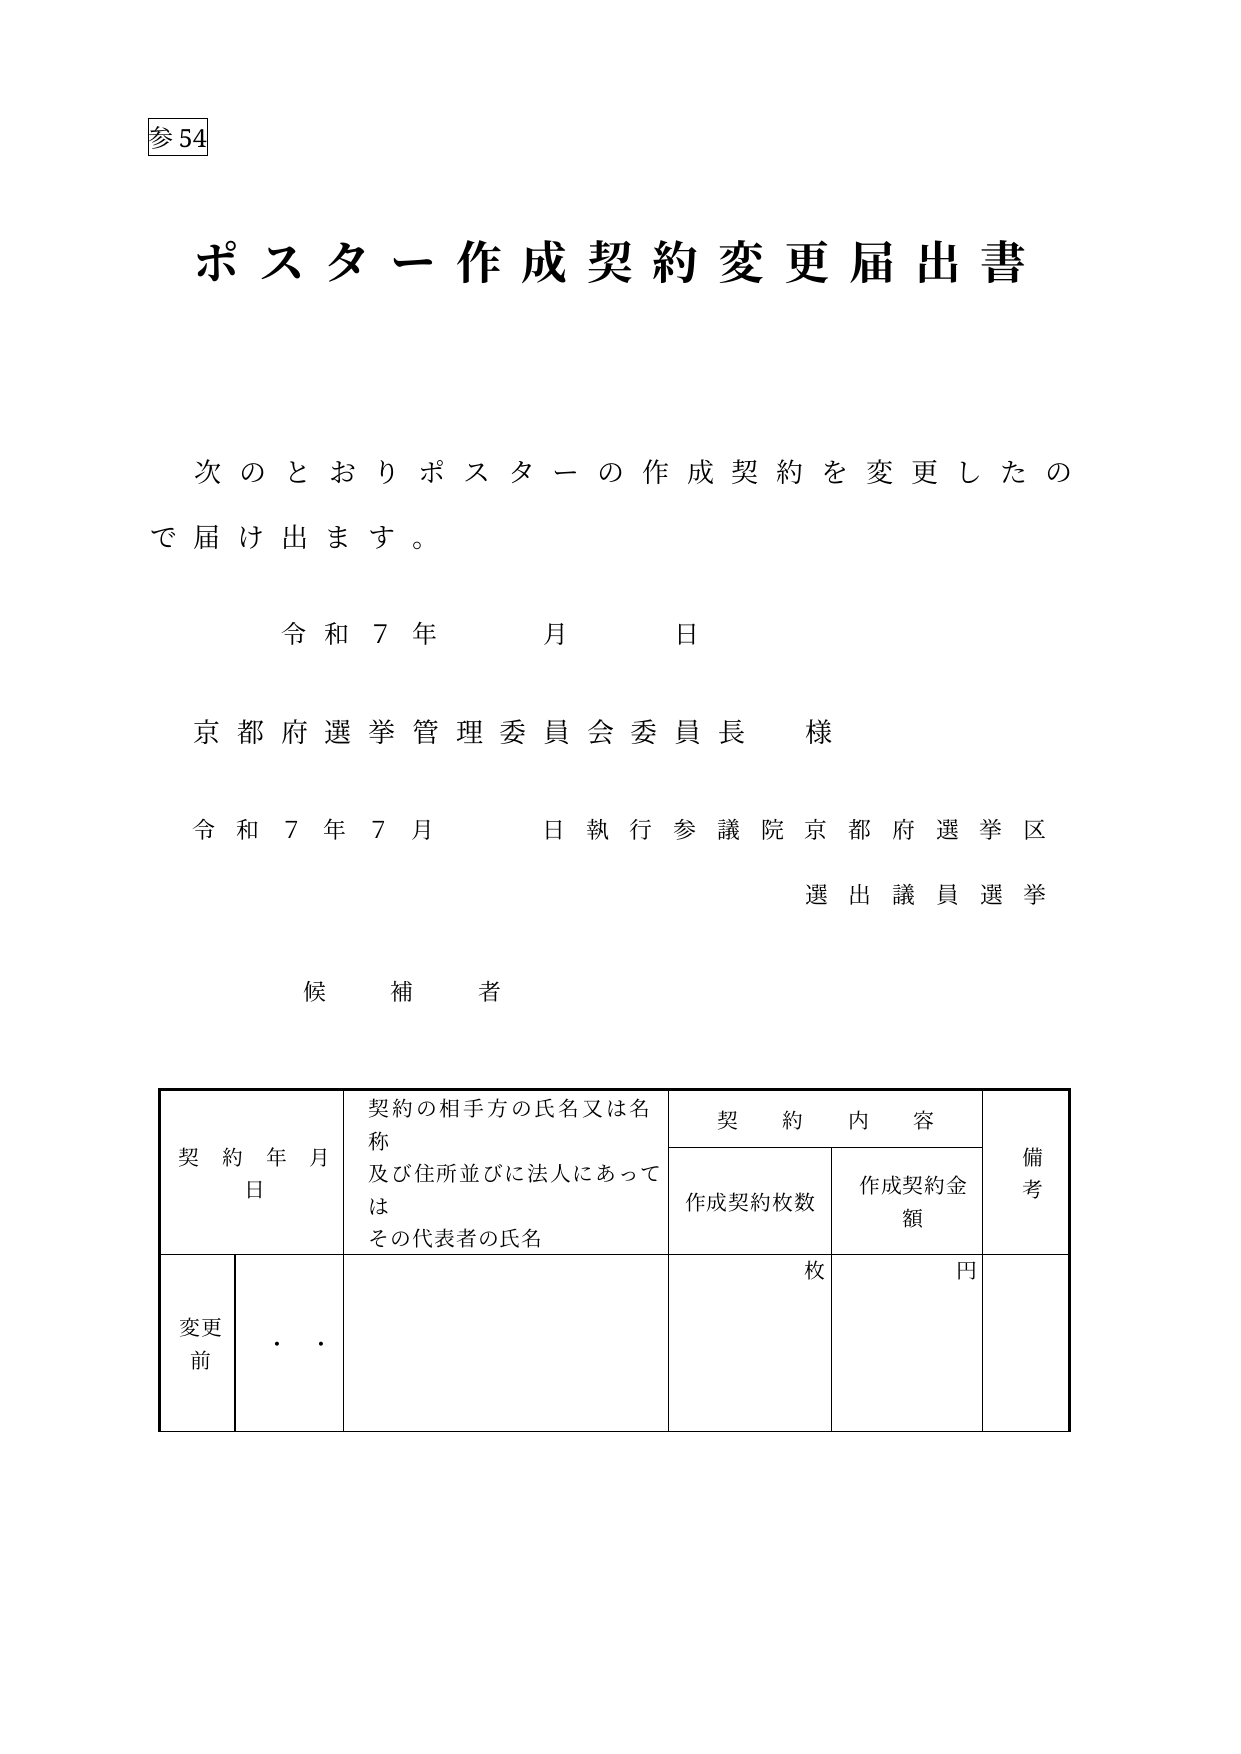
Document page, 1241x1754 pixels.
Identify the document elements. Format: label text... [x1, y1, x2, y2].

table_cell ・ ・ [236, 1255, 343, 1431]
text 京都府選挙管理委員会委員長 様 [150, 698, 1090, 763]
text 令和７年７月 日執行参議院京都府選挙区選出議員選挙 [150, 796, 1067, 926]
table_header 契 約 内 容 [669, 1091, 982, 1147]
table_cell [344, 1255, 668, 1431]
text ポスター作成契約変更届出書 [150, 211, 1090, 308]
table_header 契約の相手方の氏名又は名称 及び住所並びに法人にあっては その代表者の氏名 [344, 1091, 668, 1254]
table_cell [983, 1255, 1068, 1431]
text 候 補 者 [150, 958, 1090, 1023]
table_cell 変更前 [161, 1255, 234, 1431]
table_header 備 考 [983, 1091, 1068, 1254]
text 令和７年 月 日 [150, 601, 1090, 666]
table_cell 作成契約金額 [832, 1148, 982, 1254]
text 次のとおりポスターの作成契約を変更したので届け出ます。 [150, 438, 1090, 568]
table_header 契 約 年 月 日 [161, 1091, 343, 1254]
table_cell 枚 [669, 1255, 831, 1431]
table_cell 円 [832, 1255, 982, 1431]
table_cell 作成契約枚数 [669, 1148, 831, 1254]
